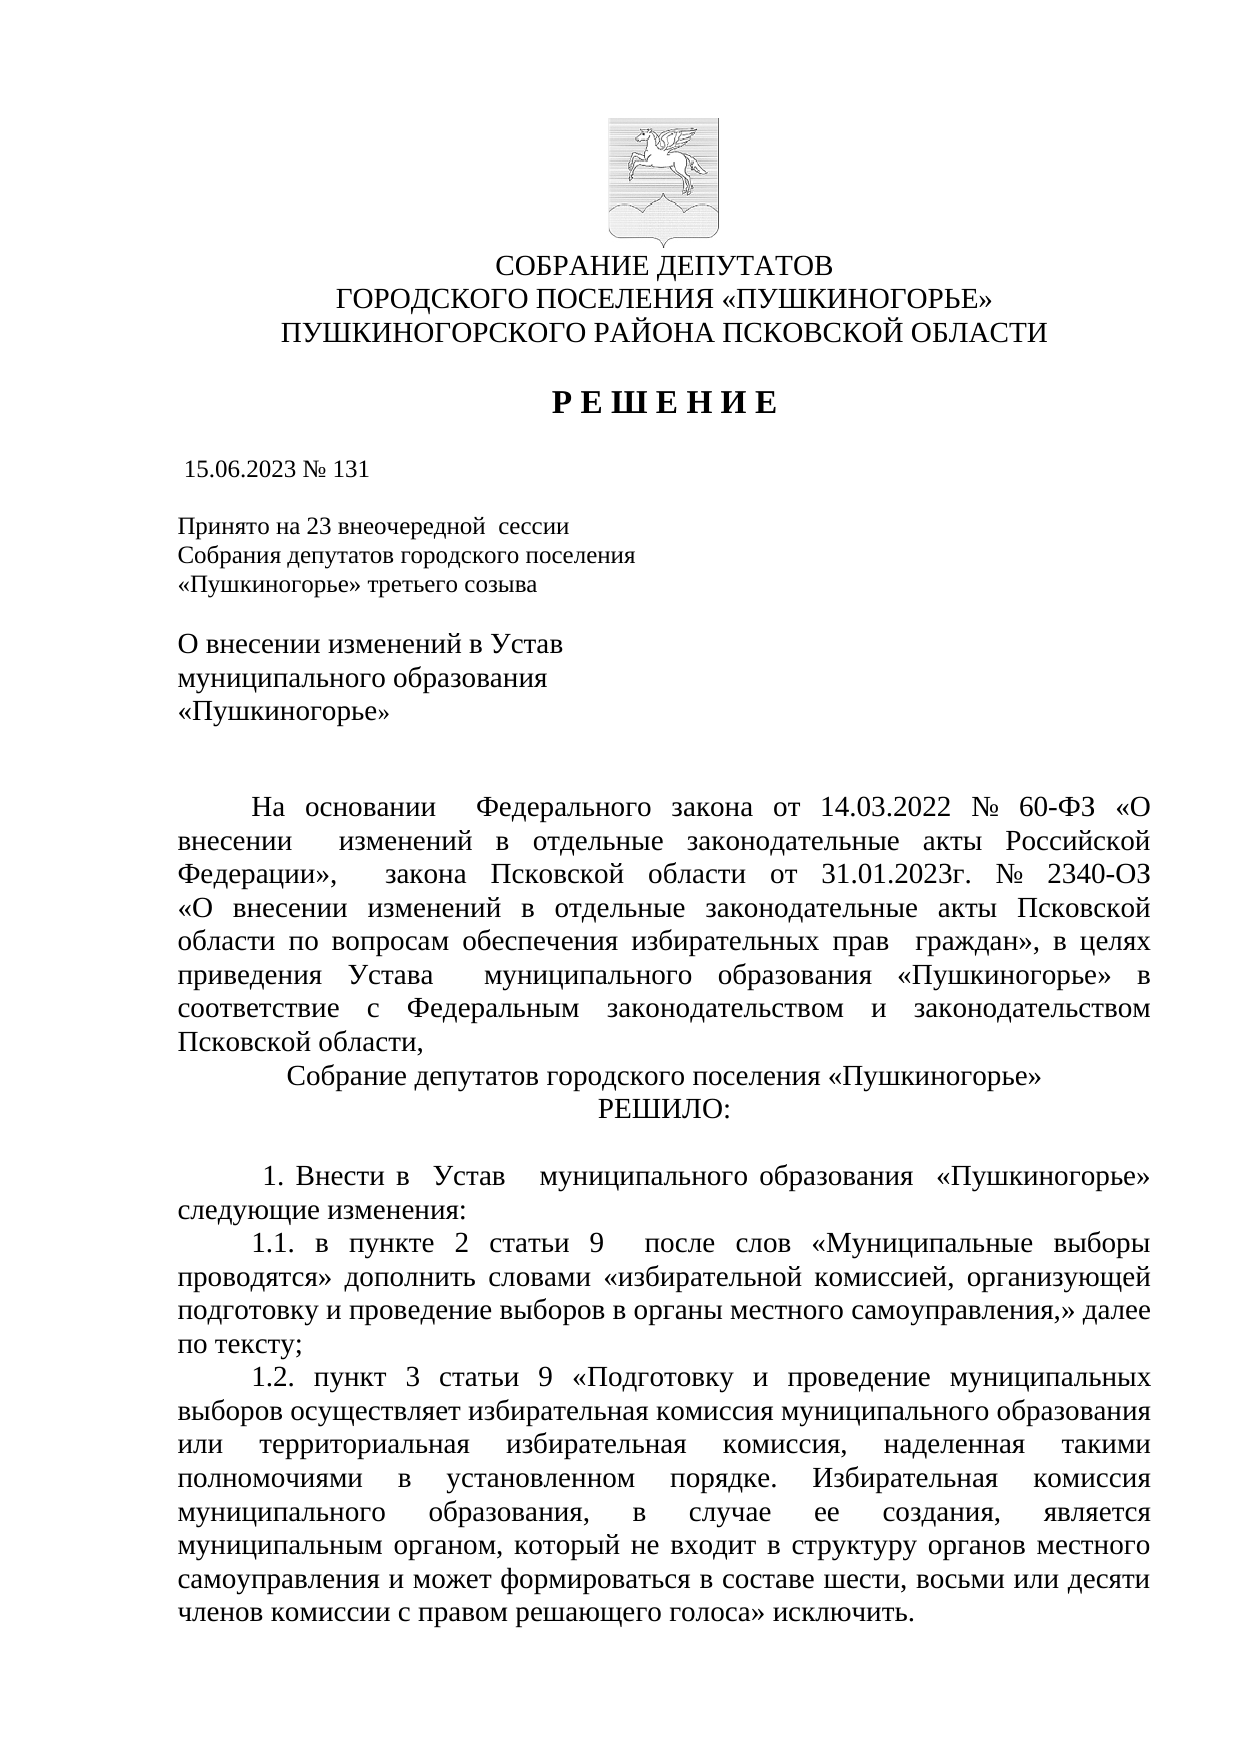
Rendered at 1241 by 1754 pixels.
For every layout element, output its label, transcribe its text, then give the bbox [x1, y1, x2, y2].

text ГОРОДСКОГО ПОСЕЛЕНИЯ «ПУШКИНОГОРЬЕ» [177, 281, 1152, 315]
text муниципального образования [177, 660, 1152, 693]
picture [608, 118, 720, 248]
text «Пушкиногорье» третьего созыва [177, 569, 1152, 598]
text 15.06.2023 № 131 [177, 454, 1152, 483]
text 1.2. пункт 3 статьи 9 «Подготовку и проведение муниципальных выборов осуществляет избирательная комиссия муниципального образования или территориальная избирательная комиссия, наделенная такими полномочиями в установленном порядке. Избирательная комиссия муниципального образования, в случае ее создания, является муниципальным органом, который не входит в структуру органов местного самоуправления и может формироваться в составе шести, восьми или десяти членов комиссии с правом решающего голоса» исключить. [177, 1359, 1152, 1628]
text СОБРАНИЕ ДЕПУТАТОВ [177, 248, 1152, 281]
text РЕШИЛО: [177, 1091, 1152, 1125]
text О внесении изменений в Устав [177, 626, 1152, 660]
text 1.1. в пункте 2 статьи 9 после слов «Муниципальные выборы проводятся» дополнить словами «избирательной комиссией, организующей подготовку и проведение выборов в органы местного самоуправления,» далее по тексту; [177, 1225, 1152, 1359]
text 1. Внести в Устав муниципального образования «Пушкиногорье» следующие изменения: [177, 1158, 1152, 1225]
text Собрание депутатов городского поселения «Пушкиногорье» [177, 1058, 1152, 1091]
text ПУШКИНОГОРСКОГО РАЙОНА ПСКОВСКОЙ ОБЛАСТИ [177, 315, 1152, 348]
text «Пушкиногорье» [177, 693, 1152, 727]
text На основании Федерального закона от 14.03.2022 № 60-ФЗ «О внесении изменений в отдельные законодательные акты Российской Федерации», закона Псковской области от 31.01.2023г. № 2340-ОЗ «О внесении изменений в отдельные законодательные акты Псковской области по вопросам обеспечения избирательных прав граждан», в целях приведения Устава муниципального образования «Пушкиногорье» в соответствие с Федеральным законодательством и законодательством Псковской области, [177, 789, 1152, 1058]
text Р Е Ш Е Н И Е [177, 382, 1152, 420]
text Собрания депутатов городского поселения [177, 540, 1152, 569]
text Принято на 23 внеочередной сессии [177, 511, 1152, 540]
